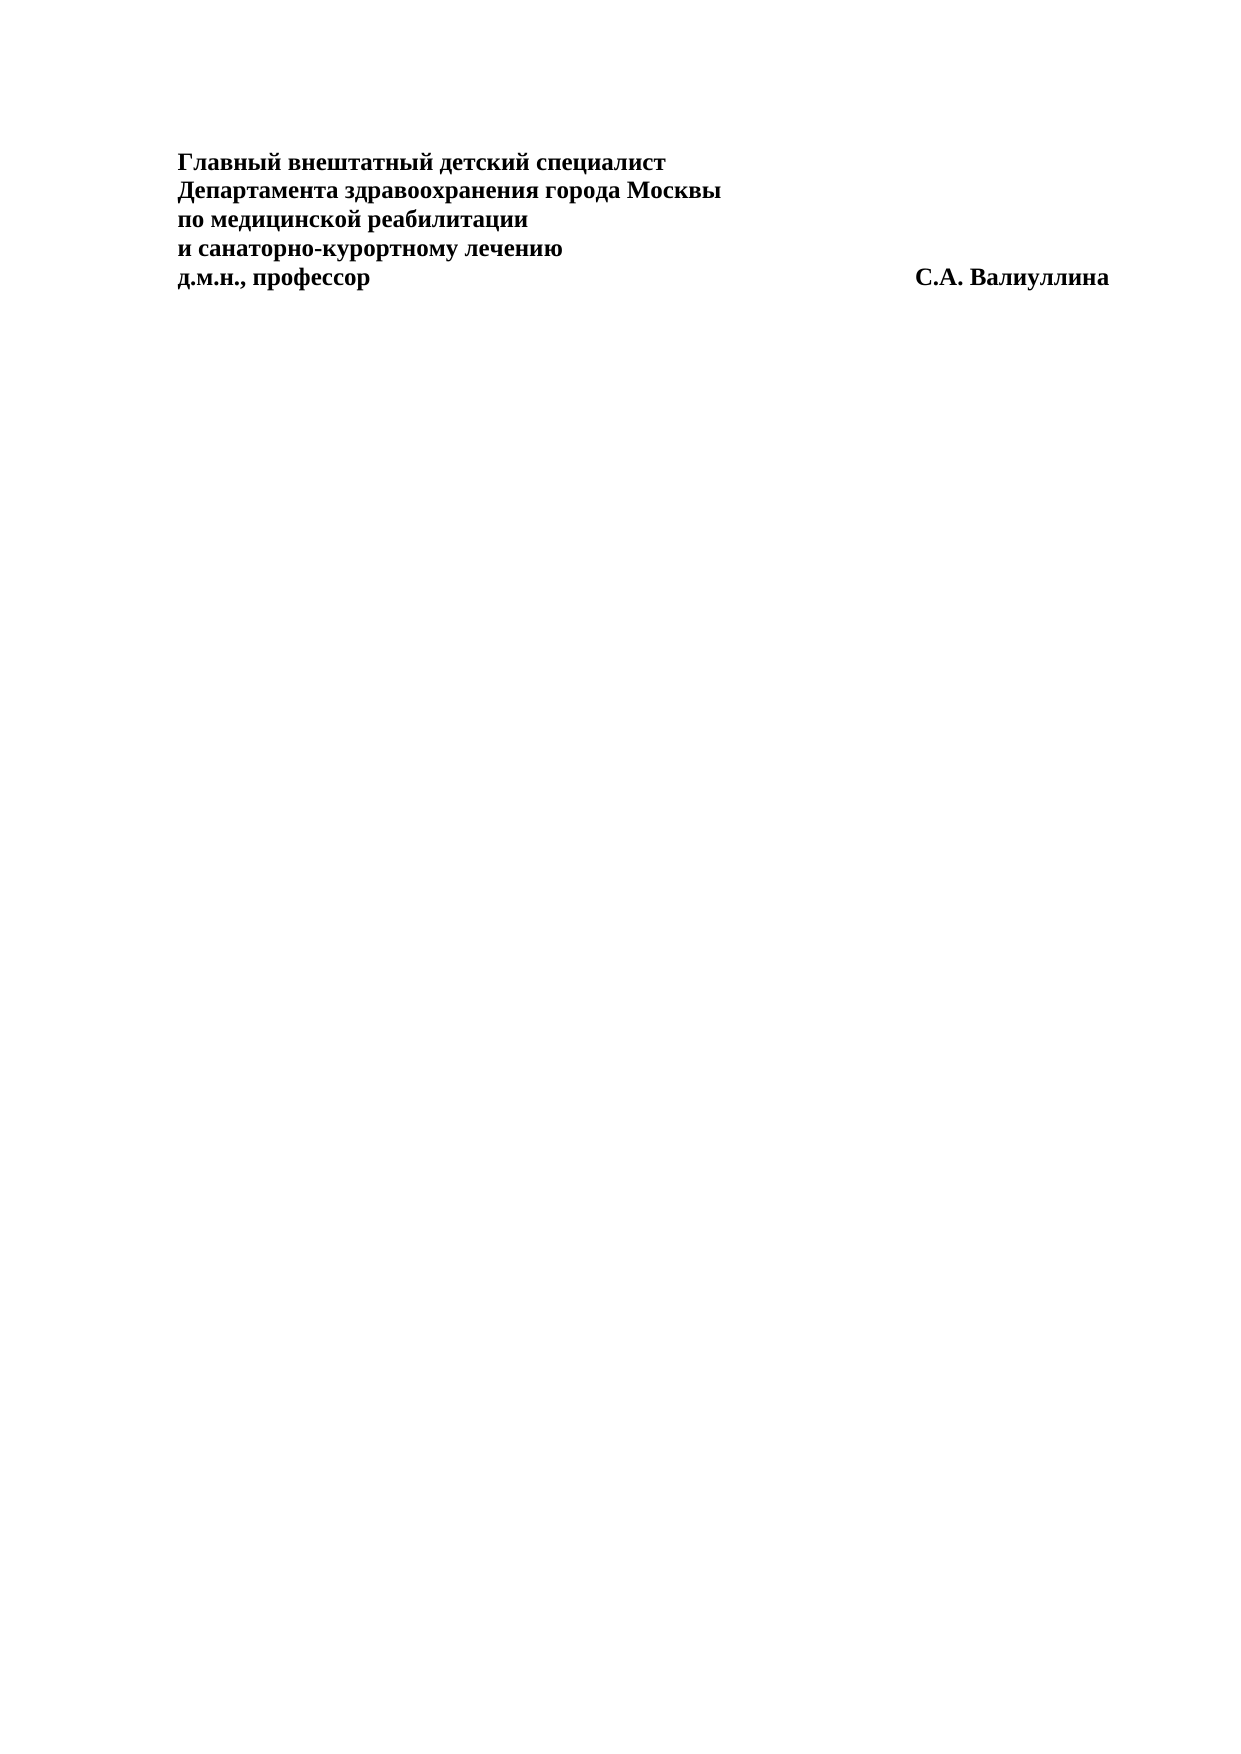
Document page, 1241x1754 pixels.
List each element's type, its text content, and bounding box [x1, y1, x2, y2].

text Департамента здравоохранения города Москвы [177, 176, 1152, 204]
text и санаторно-курортному лечению [177, 233, 1152, 262]
text Главный внештатный детский специалист [177, 147, 1152, 176]
text д.м.н., профессор С.А. Валиуллина [177, 262, 1152, 291]
text по медицинской реабилитации [177, 204, 1152, 233]
